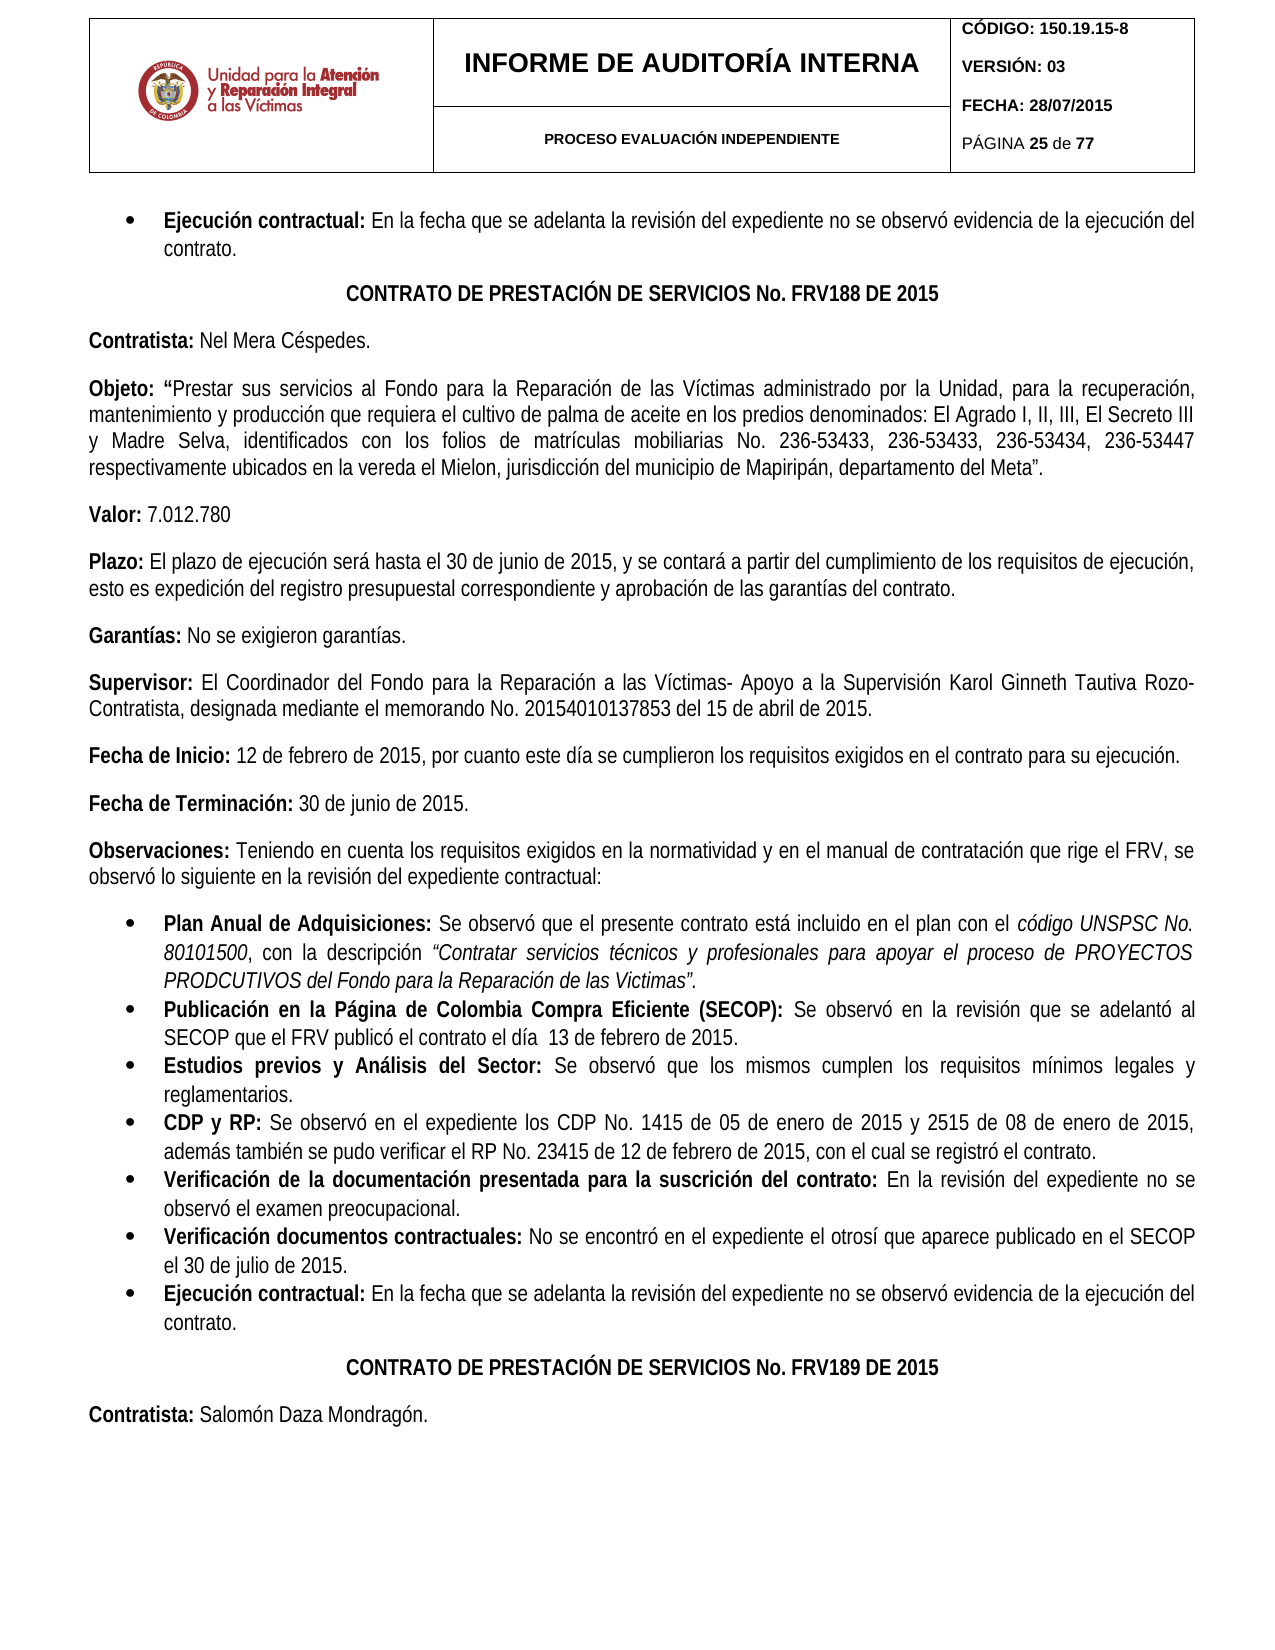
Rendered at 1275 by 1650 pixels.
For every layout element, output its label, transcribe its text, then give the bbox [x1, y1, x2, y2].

text CONTRATO DE PRESTACIÓN DE SERVICIOS No. FRV189 DE 2015 [89, 1353, 1196, 1380]
list CDP y RP: Se observó en el expediente los CDP No. 1415 de 05 de enero de 2015 y 2515 de 08 de enero de 2015, además también se pudo verificar el RP No. 23415 de 12 de febrero de 2015, con el cual se registró el contrato. [126, 1109, 1196, 1164]
text Contratista: Salomón Daza Mondragón. [89, 1401, 1196, 1427]
list Verificación de la documentación presentada para la suscrición del contrato: En la revisión del expediente no se observó el examen preocupacional. [126, 1166, 1196, 1221]
list Publicación en la Página de Colombia Compra Eficiente (SECOP): Se observó en la revisión que se adelantó al SECOP que el FRV publicó el contrato el día 13 de febrero de 2015. [126, 996, 1196, 1050]
text Fecha de Inicio: 12 de febrero de 2015, por cuanto este día se cumplieron los requisitos exigidos en el contrato para su ejecución. [89, 742, 1196, 769]
text Observaciones: Teniendo en cuenta los requisitos exigidos en la normatividad y en el manual de contratación que rige el FRV, se observó lo siguiente en la revisión del expediente contractual: [89, 837, 1196, 889]
text Valor: 7.012.780 [89, 501, 1196, 527]
text Supervisor: El Coordinador del Fondo para la Reparación a las Víctimas- Apoyo a la Supervisión Karol Ginneth Tautiva Rozo- Contratista, designada mediante el memorando No. 20154010137853 del 15 de abril de 2015. [89, 669, 1196, 722]
text Plazo: El plazo de ejecución será hasta el 30 de junio de 2015, y se contará a partir del cumplimiento de los requisitos de ejecución, esto es expedición del registro presupuestal correspondiente y aprobación de las garantías del contrato. [89, 548, 1196, 601]
list Verificación documentos contractuales: No se encontró en el expediente el otrosí que aparece publicado en el SECOP el 30 de julio de 2015. [126, 1223, 1196, 1278]
list Estudios previos y Análisis del Sector: Se observó que los mismos cumplen los requisitos mínimos legales y reglamentarios. [126, 1052, 1196, 1107]
text CONTRATO DE PRESTACIÓN DE SERVICIOS No. FRV188 DE 2015 [89, 280, 1196, 307]
text Objeto: “Prestar sus servicios al Fondo para la Reparación de las Víctimas administrado por la Unidad, para la recuperación, mantenimiento y producción que requiera el cultivo de palma de aceite en los predios denominados: El Agrado I, II, III, El Secreto III y Madre Selva, identificados con los folios de matrículas mobiliarias No. 236-53433, 236-53433, 236-53434, 236-53447 respectivamente ubicados en la vereda el Mielon, jurisdicción del municipio de Mapiripán, departamento del Meta”. [89, 375, 1196, 480]
text Fecha de Terminación: 30 de junio de 2015. [89, 789, 1196, 816]
text Garantías: No se exigieron garantías. [89, 622, 1196, 648]
picture [120, 49, 402, 131]
text Contratista: Nel Mera Céspedes. [89, 327, 1196, 354]
list Ejecución contractual: En la fecha que se adelanta la revisión del expediente no se observó evidencia de la ejecución del contrato. [126, 1280, 1196, 1335]
list Plan Anual de Adquisiciones: Se observó que el presente contrato está incluido en el plan con el código UNSPSC No. 80101500, con la descripción “Contratar servicios técnicos y profesionales para apoyar el proceso de PROYECTOS PRODCUTIVOS del Fondo para la Reparación de las Victimas”. [126, 910, 1196, 993]
list Ejecución contractual: En la fecha que se adelanta la revisión del expediente no se observó evidencia de la ejecución del contrato. [126, 207, 1196, 262]
